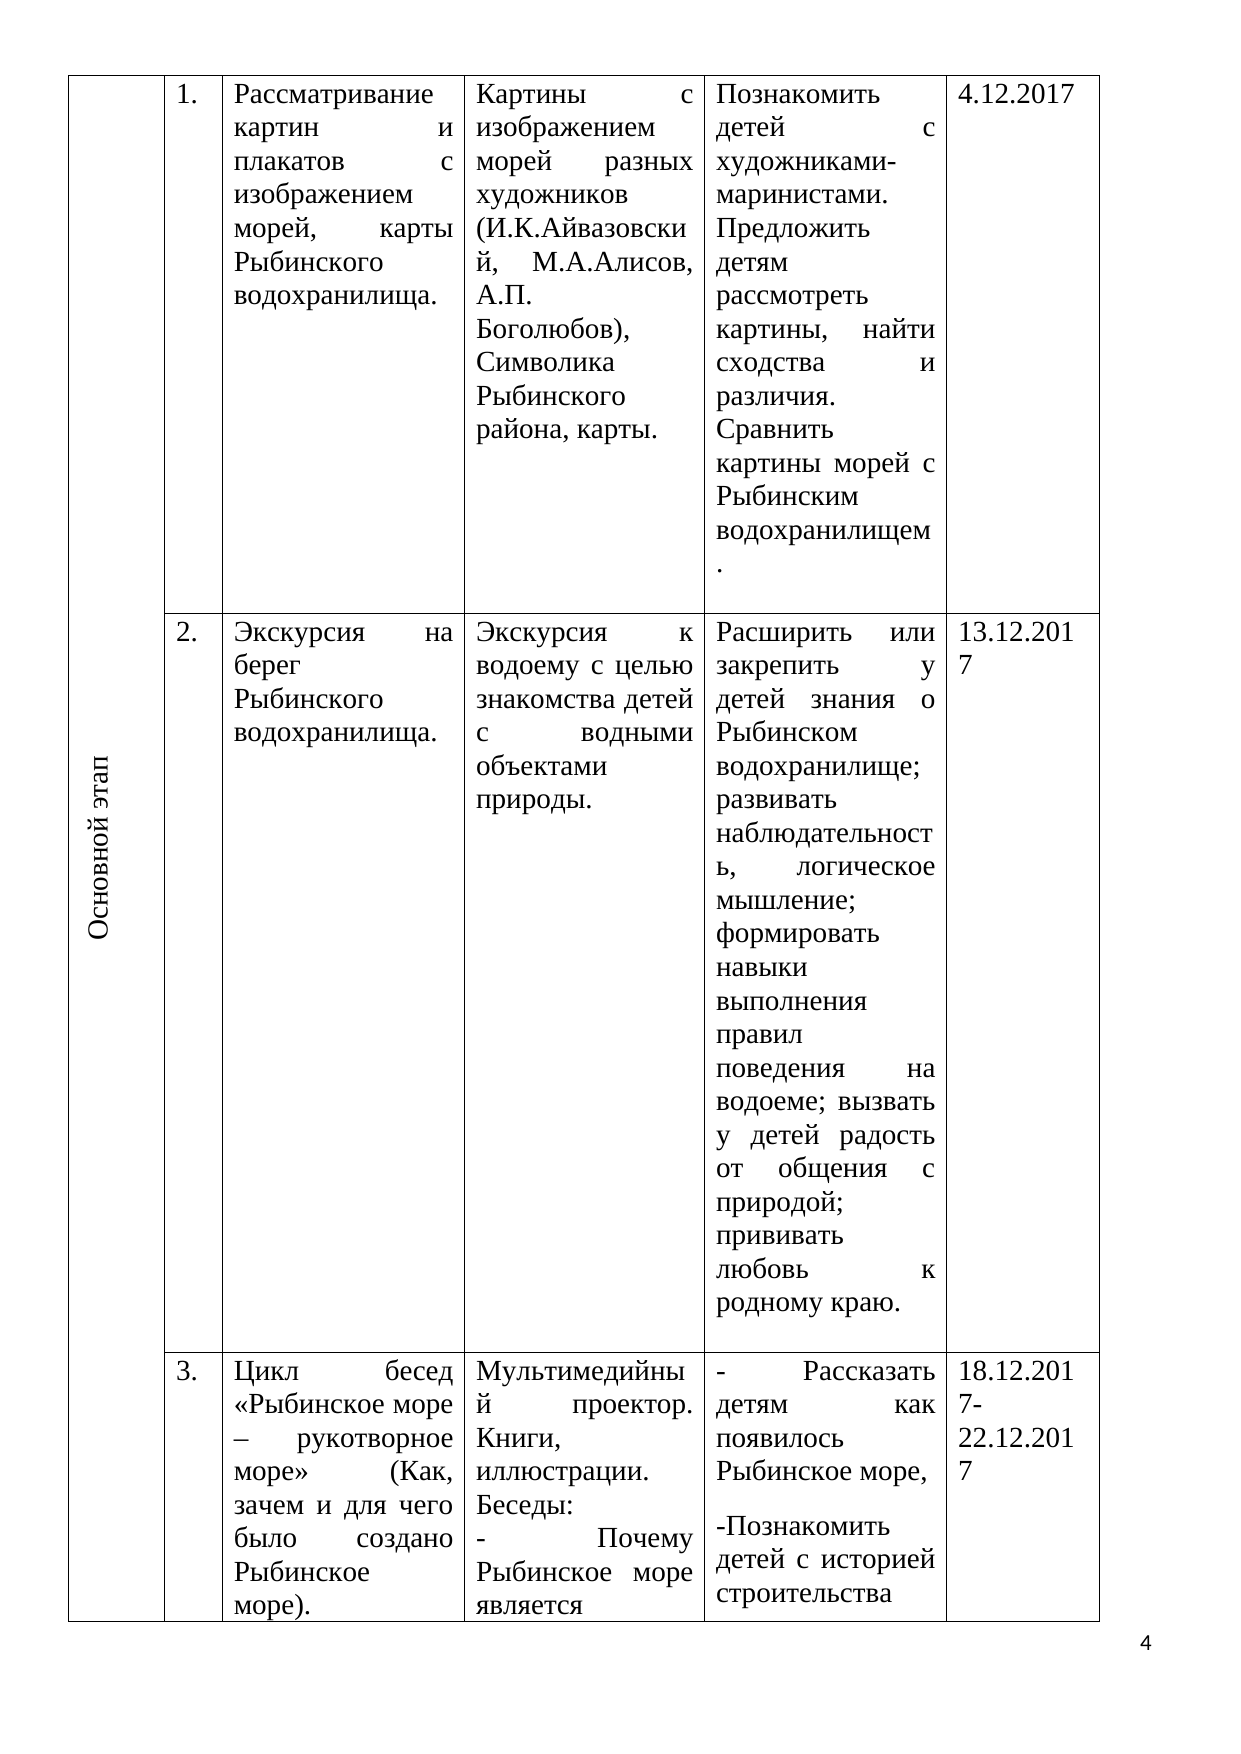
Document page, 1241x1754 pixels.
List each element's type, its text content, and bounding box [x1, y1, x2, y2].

table_cell 3. [165, 1353, 222, 1621]
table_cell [223, 1353, 464, 1621]
table_cell Экскурсия к водоему с целью знакомства детей с водными объектами природы. [465, 614, 704, 1352]
table_cell 13.12.2017 [947, 614, 1099, 1352]
table_cell 2. [165, 614, 222, 1352]
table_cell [465, 1353, 704, 1621]
table_cell 1. [165, 76, 222, 613]
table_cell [705, 1353, 946, 1621]
table_cell Познакомить детей с художниками-маринистами. Предложить детям рассмотреть картины, найти сходства и различия. Сравнить картины морей с Рыбинским водохранилищем. [705, 76, 946, 613]
table_cell 4.12.2017 [947, 76, 1099, 613]
table_cell Расширить или закрепить у детей знания о Рыбинском водохранилище; развивать наблюдательность, логическое мышление; формировать навыки выполнения правил поведения на водоеме; вызвать у детей радость от общения с природой; прививать любовь к родному краю. [705, 614, 946, 1352]
table_cell Экскурсия на берег Рыбинского водохранилища. [223, 614, 464, 1352]
table_cell Основной этап [69, 76, 164, 1621]
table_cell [947, 1353, 1099, 1621]
table_cell Рассматривание картин и плакатов с изображением морей, карты Рыбинского водохранилища. [223, 76, 464, 613]
table_cell Картины с изображением морей разных художников (И.К.Айвазовский, М.А.Алисов, А.П. Боголюбов), Символика Рыбинского района, карты. [465, 76, 704, 613]
